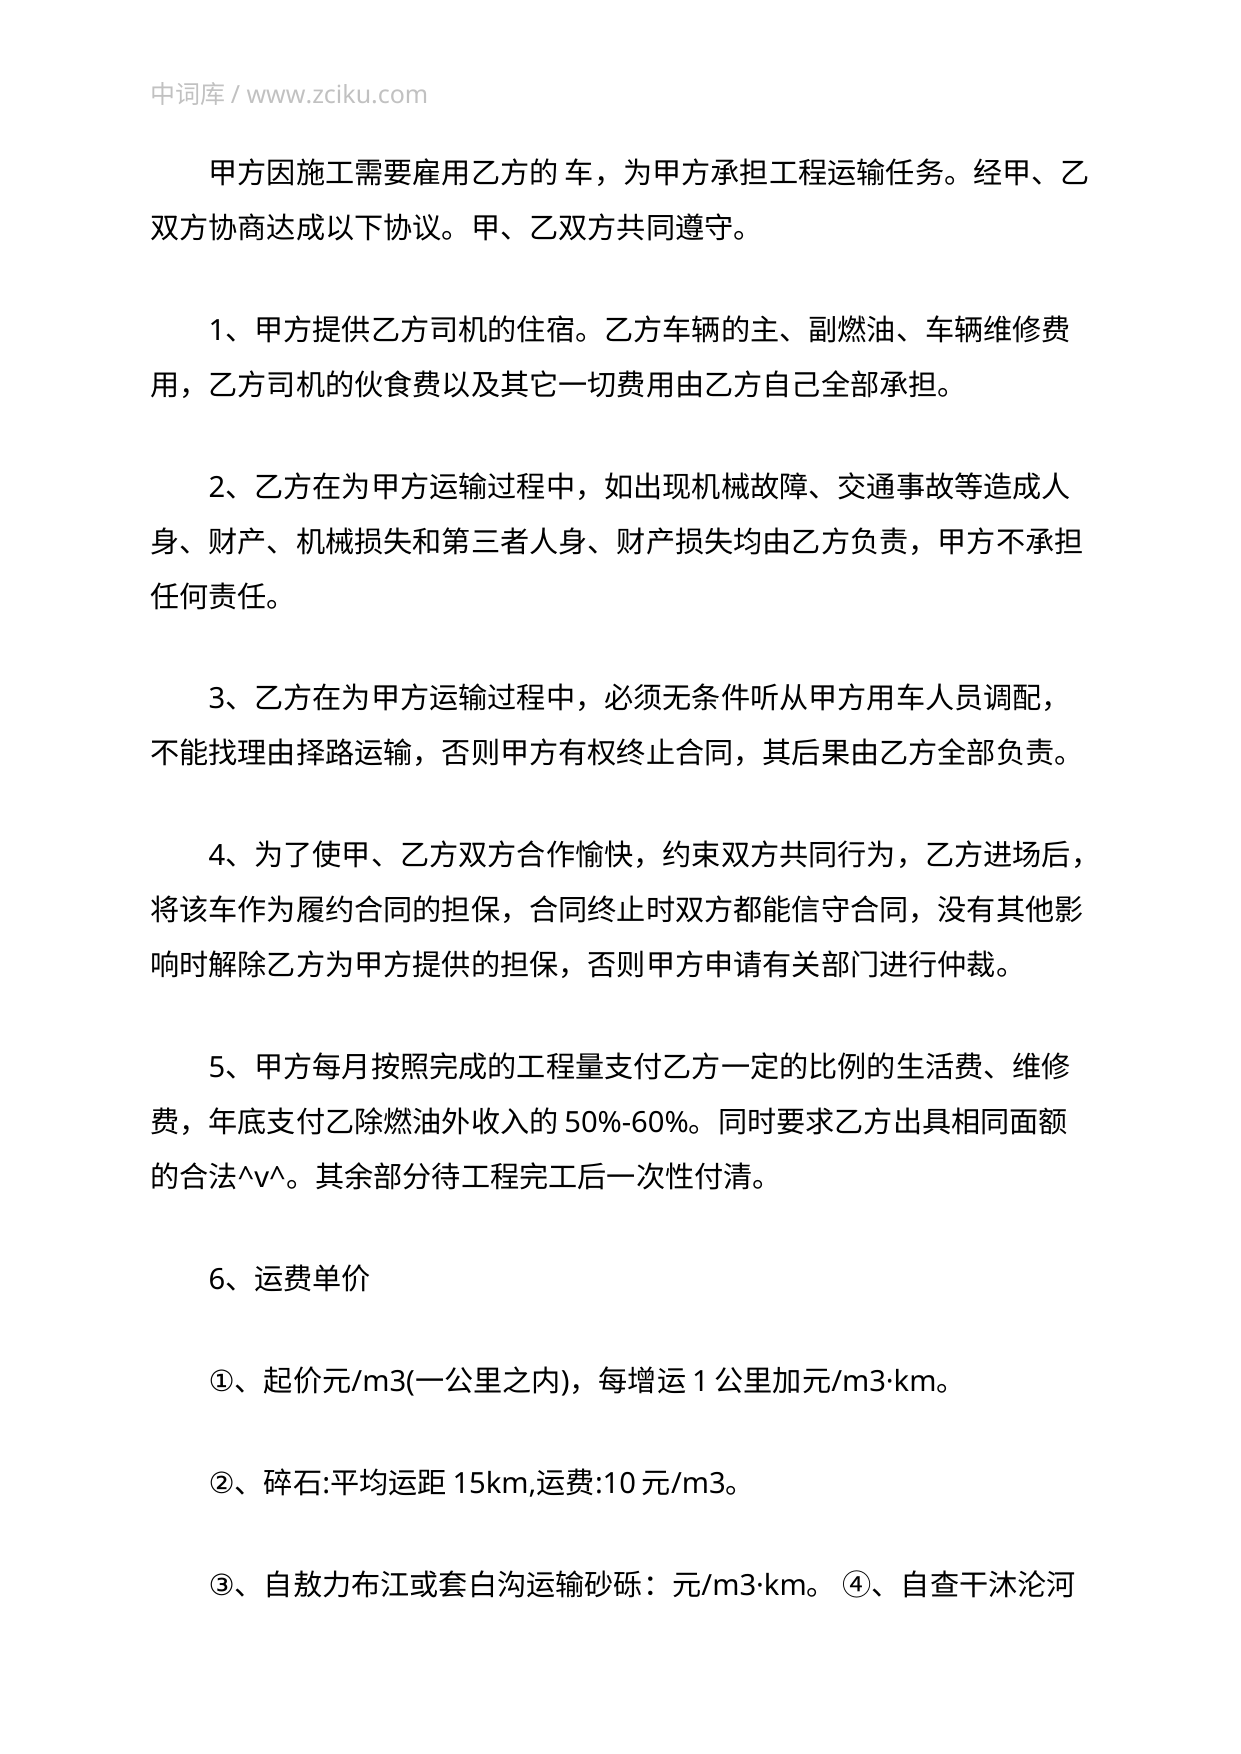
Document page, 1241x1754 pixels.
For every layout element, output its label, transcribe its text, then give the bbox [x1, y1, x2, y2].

text 甲方因施工需要雇用乙方的 车，为甲方承担工程运输任务。经甲、乙双方协商达成以下协议。甲、乙双方共同遵守。 [150, 150, 1090, 247]
text 2、乙方在为甲方运输过程中，如出现机械故障、交通事故等造成人身、财产、机械损失和第三者人身、财产损失均由乙方负责，甲方不承担任何责任。 [150, 463, 1090, 616]
text 3、乙方在为甲方运输过程中，必须无条件听从甲方用车人员调配，不能找理由择路运输，否则甲方有权终止合同，其后果由乙方全部负责。 [150, 675, 1090, 772]
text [150, 1561, 1090, 1604]
text 5、甲方每月按照完成的工程量支付乙方一定的比例的生活费、维修费，年底支付乙除燃油外收入的50%-60%。同时要求乙方出具相同面额的合法^v^。其余部分待工程完工后一次性付清。 [150, 1043, 1090, 1196]
text 4、为了使甲、乙方双方合作愉快，约束双方共同行为，乙方进场后，将该车作为履约合同的担保，合同终止时双方都能信守合同，没有其他影响时解除乙方为甲方提供的担保，否则甲方申请有关部门进行仲裁。 [150, 832, 1090, 984]
text 1、甲方提供乙方司机的住宿。乙方车辆的主、副燃油、车辆维修费用，乙方司机的伙食费以及其它一切费用由乙方自己全部承担。 [150, 307, 1090, 404]
text ②、碎石:平均运距15km,运费:10元/m3。 [150, 1459, 1090, 1502]
text ①、起价元/m3(一公里之内)，每增运1公里加元/m3·km。 [150, 1357, 1090, 1400]
text 6、运费单价 [150, 1256, 1090, 1298]
